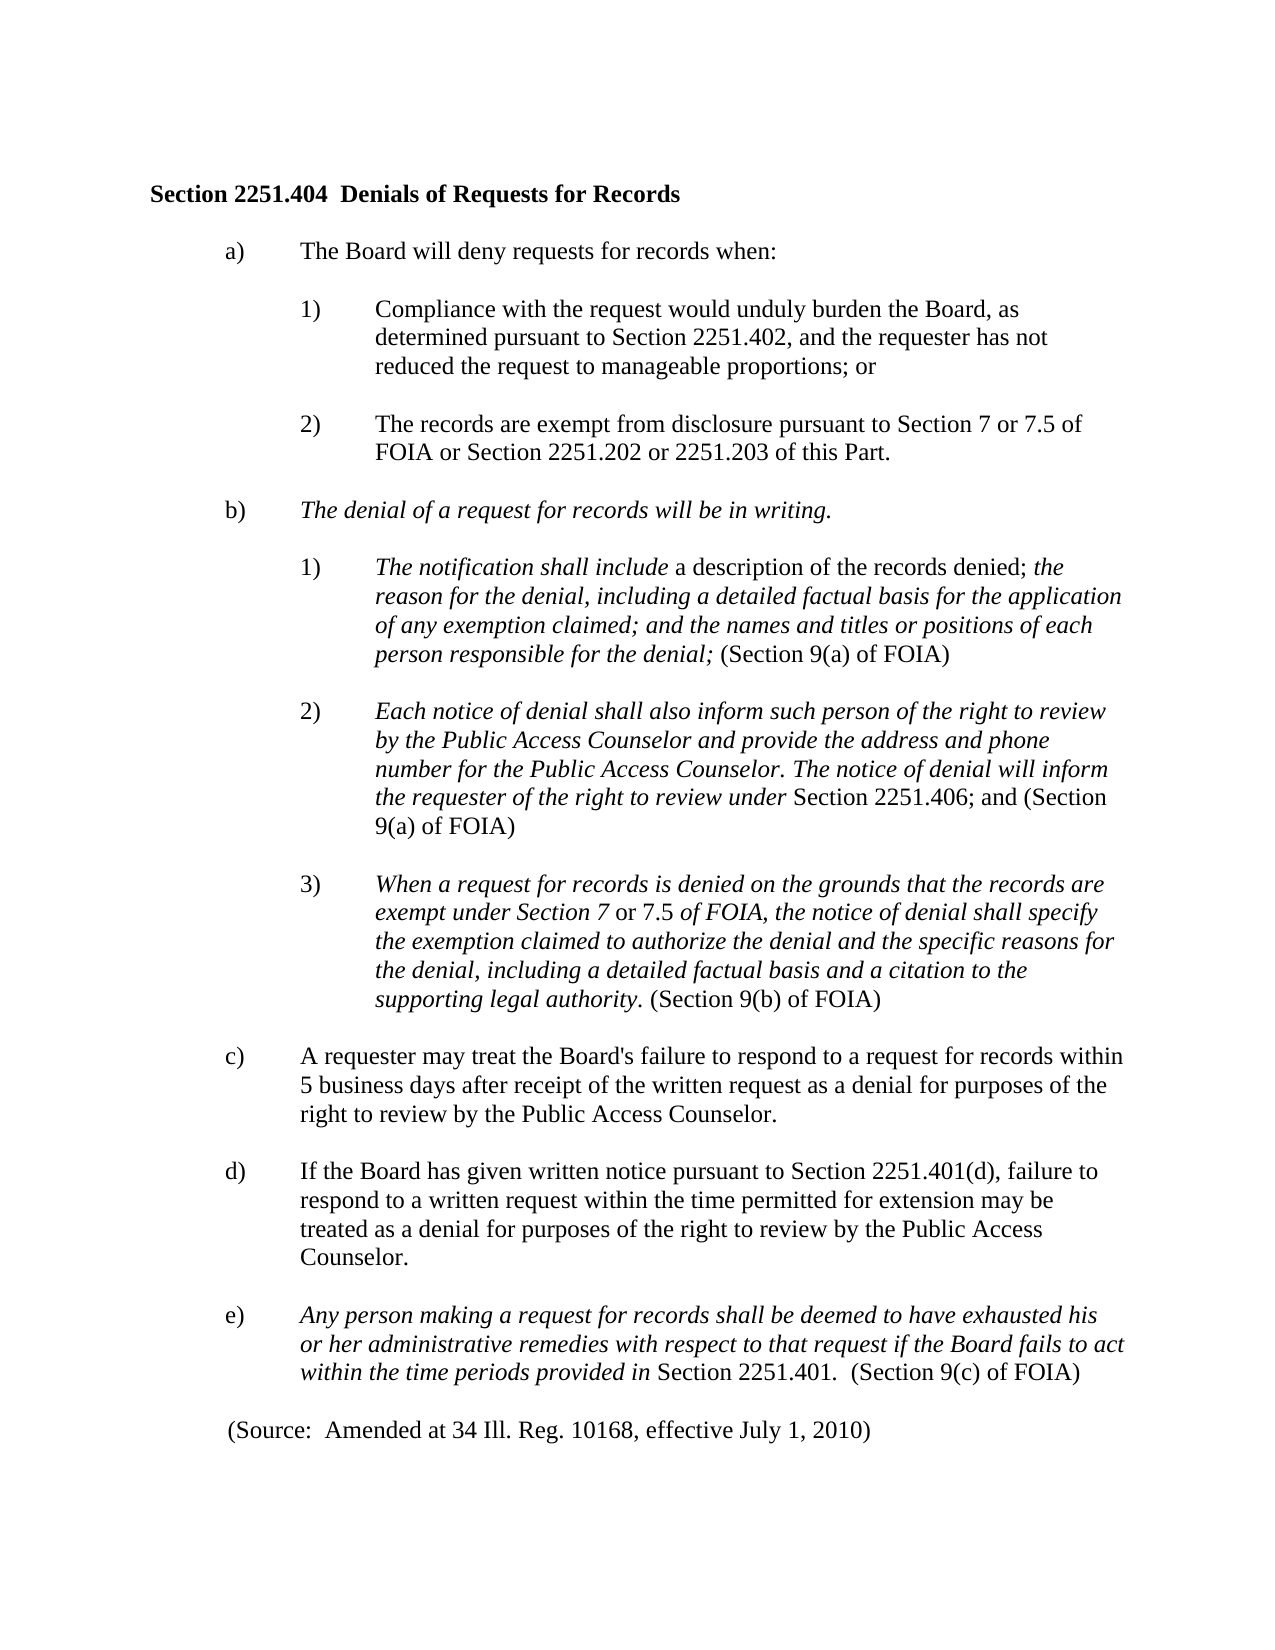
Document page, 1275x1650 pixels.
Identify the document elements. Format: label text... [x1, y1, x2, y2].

text 1) The notification shall include a description of the records denied; the reason for the denial, including a detailed factual basis for the application of any exemption claimed; and the names and titles or positions of each person responsible for the denial; (Section 9(a) of FOIA) [300, 552, 1125, 667]
text c) A requester may treat the Board's failure to respond to a request for records within 5 business days after receipt of the written request as a denial for purposes of the right to review by the Public Access Counselor. [225, 1041, 1125, 1127]
text 3) When a request for records is denied on the grounds that the records are exempt under Section 7 or 7.5 of FOIA, the notice of denial shall specify the exemption claimed to authorize the denial and the specific reasons for the denial, including a detailed factual basis and a citation to the supporting legal authority. (Section 9(b) of FOIA) [300, 869, 1125, 1012]
text b) The denial of a request for records will be in writing. [225, 495, 1125, 524]
text (Source: Amended at 34 Reg. 10168, effective July 1, 2010) [227, 1415, 1125, 1444]
text 1) Compliance with the request would unduly burden the Board, as determined pursuant to Section 2251.402, and the requester has not reduced the request to manageable proportions; or [300, 294, 1125, 380]
text e) Any person making a request for records shall be deemed to have exhausted his or her administrative remedies with respect to that request if the Board fails to act within the time periods provided in Section 2251.401. (Section 9(c) of FOIA) [225, 1300, 1125, 1386]
text 2) Each notice of denial shall also inform such person of the right to review by the Public Access Counselor and provide the address and phone number for the Public Access Counselor. The notice of denial will inform the requester of the right to review under Section 2251.406; and (Section 9(a) of FOIA) [300, 696, 1125, 840]
text d) If the Board has given written notice pursuant to Section 2251.401(d), failure to respond to a written request within the time permitted for extension may be treated as a denial for purposes of the right to review by the Public Access Counselor. [225, 1156, 1125, 1271]
text 2) The records are exempt from disclosure pursuant to Section 7 or 7.5 of FOIA or Section 2251.202 or 2251.203 of this Part. [300, 409, 1125, 466]
text Section 2251.404 Denials of Requests for Records [150, 179, 1125, 207]
text a) The Board will deny requests for records when: [150, 236, 1125, 265]
